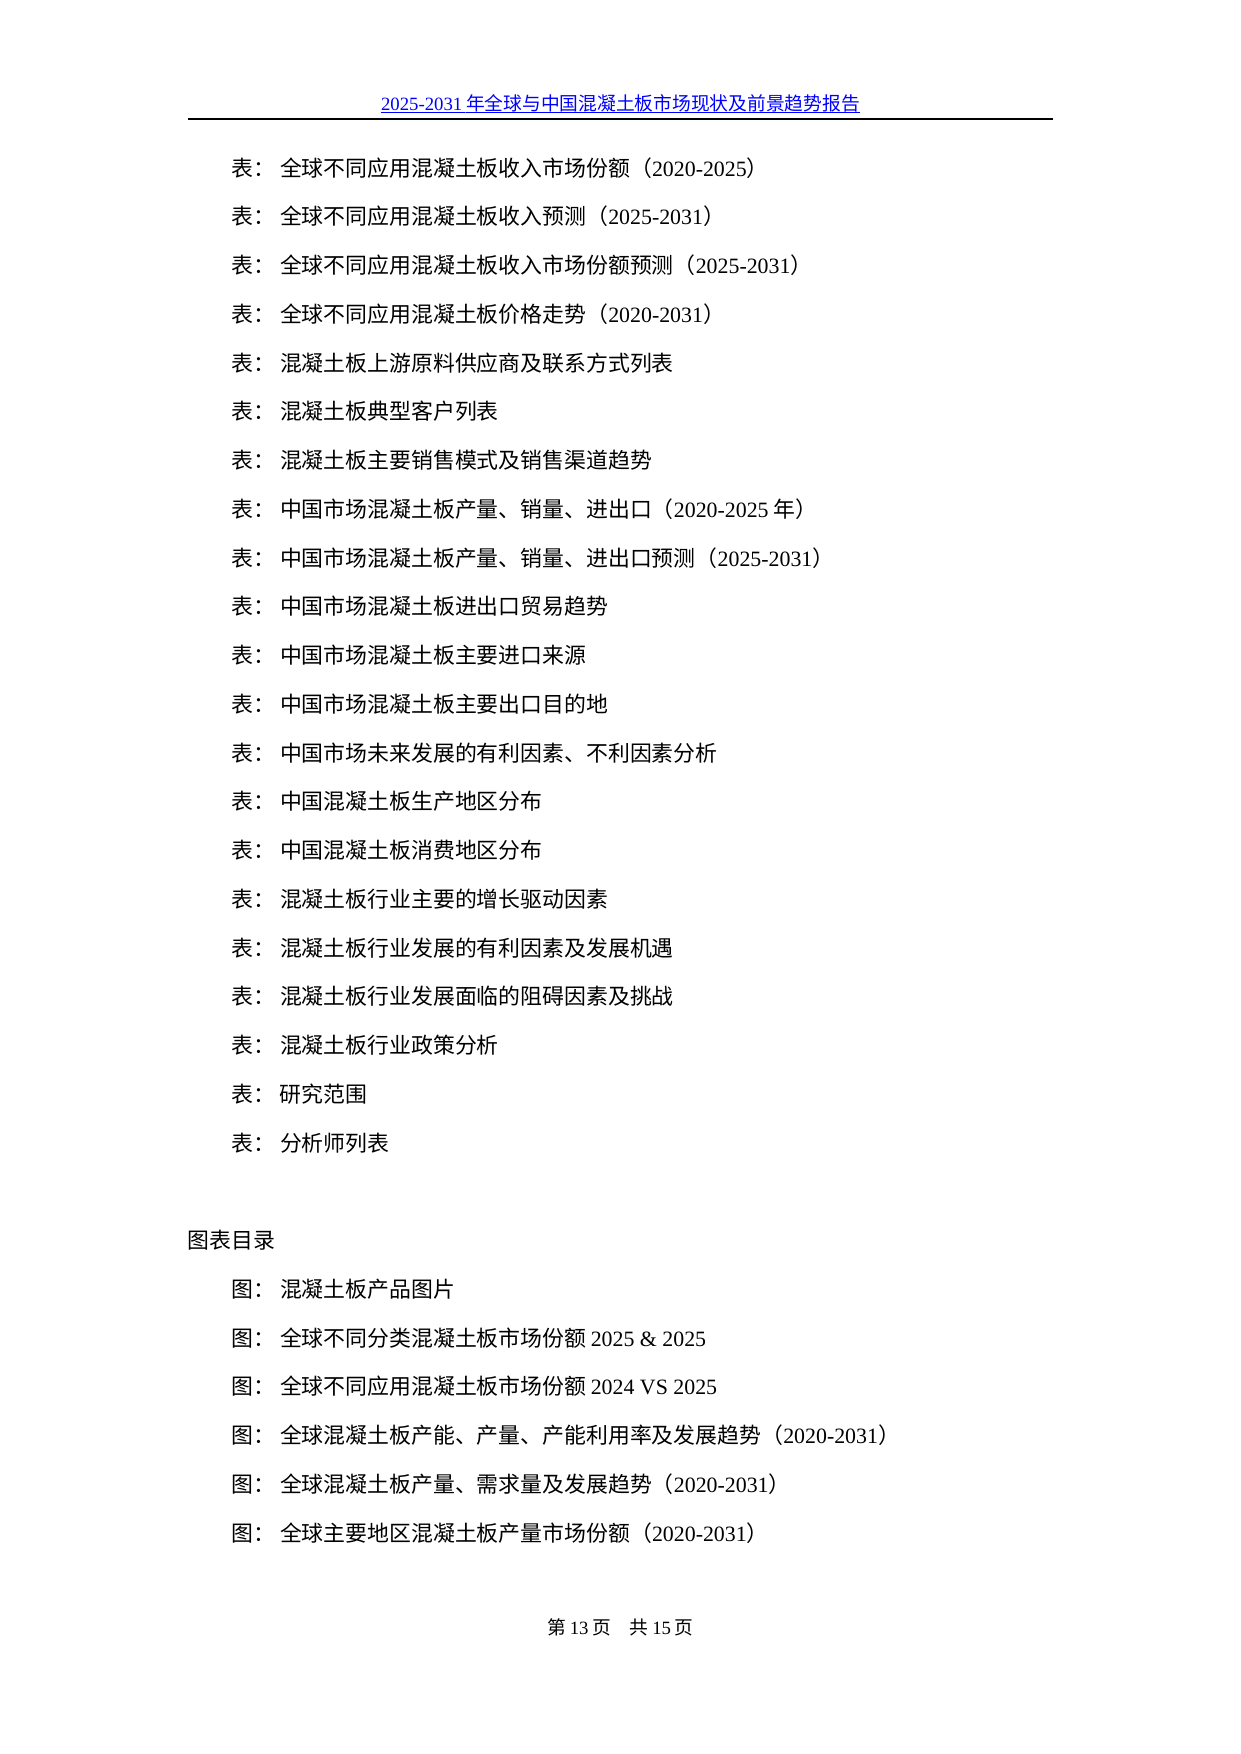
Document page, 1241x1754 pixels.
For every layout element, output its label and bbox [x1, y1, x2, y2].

text [187, 150, 1053, 1548]
